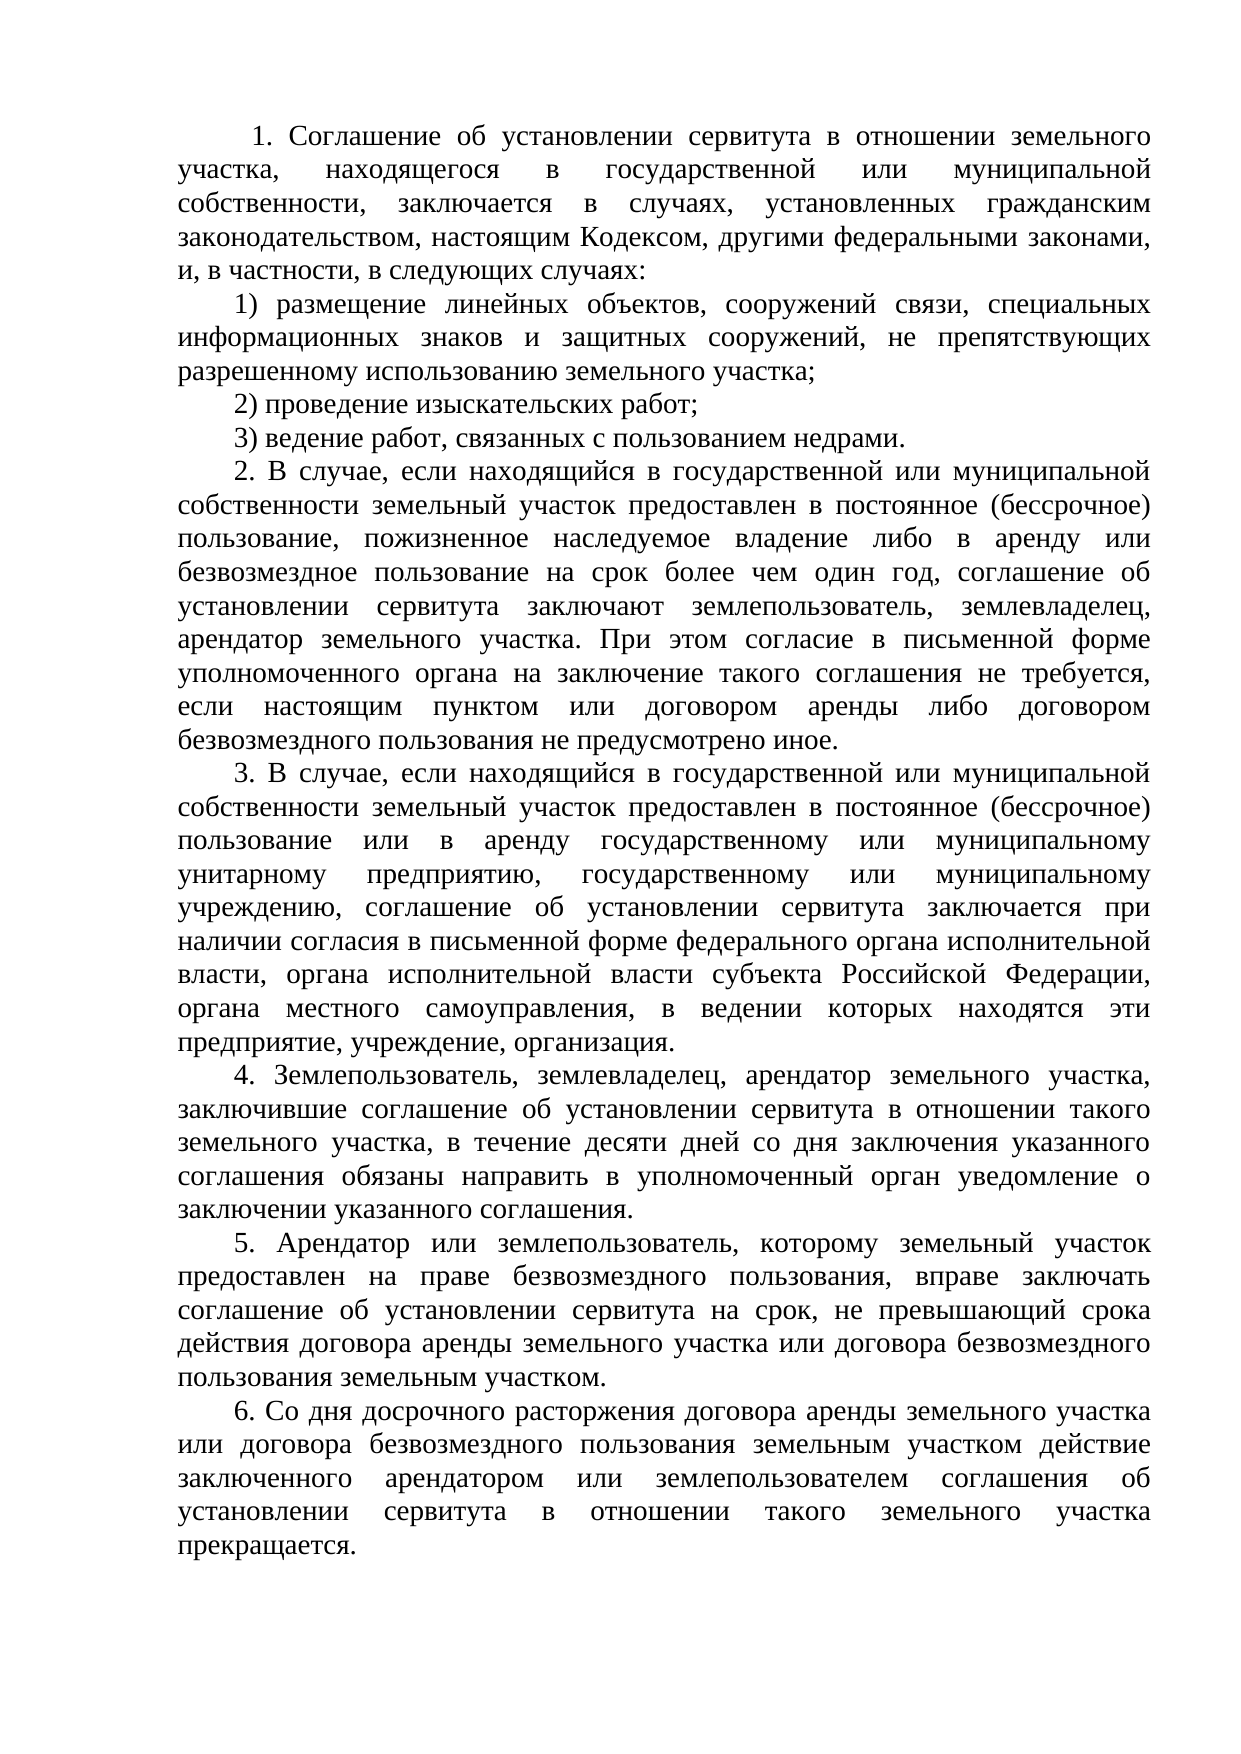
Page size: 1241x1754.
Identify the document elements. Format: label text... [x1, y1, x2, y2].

text 5. Арендатор или землепользователь, которому земельный участок предоставлен на праве безвозмездного пользования, вправе заключать соглашение об установлении сервитута на срок, не превышающий срока действия договора аренды земельного участка или договора безвозмездного пользования земельным участком. [177, 1225, 1152, 1393]
text 2) проведение изыскательских работ; [177, 386, 1152, 420]
text 4. Землепользователь, землевладелец, арендатор земельного участка, заключившие соглашение об установлении сервитута в отношении такого земельного участка, в течение десяти дней со дня заключения указанного соглашения обязаны направить в уполномоченный орган уведомление о заключении указанного соглашения. [177, 1057, 1152, 1225]
text 2. В случае, если находящийся в государственной или муниципальной собственности земельный участок предоставлен в постоянное (бессрочное) пользование, пожизненное наследуемое владение либо в аренду или безвозмездное пользование на срок более чем один год, соглашение об установлении сервитута заключают землепользователь, землевладелец, арендатор земельного участка. При этом согласие в письменной форме уполномоченного органа на заключение такого соглашения не требуется, если настоящим пунктом или договором аренды либо договором безвозмездного пользования не предусмотрено иное. [177, 453, 1152, 755]
text 3. В случае, если находящийся в государственной или муниципальной собственности земельный участок предоставлен в постоянное (бессрочное) пользование или в аренду государственному или муниципальному унитарному предприятию, государственному или муниципальному учреждению, соглашение об установлении сервитута заключается при наличии согласия в письменной форме федерального органа исполнительной власти, органа исполнительной власти субъекта Российской Федерации, органа местного самоуправления, в ведении которых находятся эти предприятие, учреждение, организация. [177, 755, 1152, 1057]
text 6. Со дня досрочного расторжения договора аренды земельного участка или договора безвозмездного пользования земельным участком действие заключенного арендатором или землепользователем соглашения об установлении сервитута в отношении такого земельного участка прекращается. [177, 1393, 1152, 1560]
text 3) ведение работ, связанных с пользованием недрами. [177, 420, 1152, 453]
text 1) размещение линейных объектов, сооружений связи, специальных информационных знаков и защитных сооружений, не препятствующих разрешенному использованию земельного участка; [177, 286, 1152, 386]
text 1. Соглашение об установлении сервитута в отношении земельного участка, находящегося в государственной или муниципальной собственности, заключается в случаях, установленных гражданским законодательством, настоящим Кодексом, другими федеральными законами, и, в частности, в следующих случаях: [177, 118, 1152, 286]
